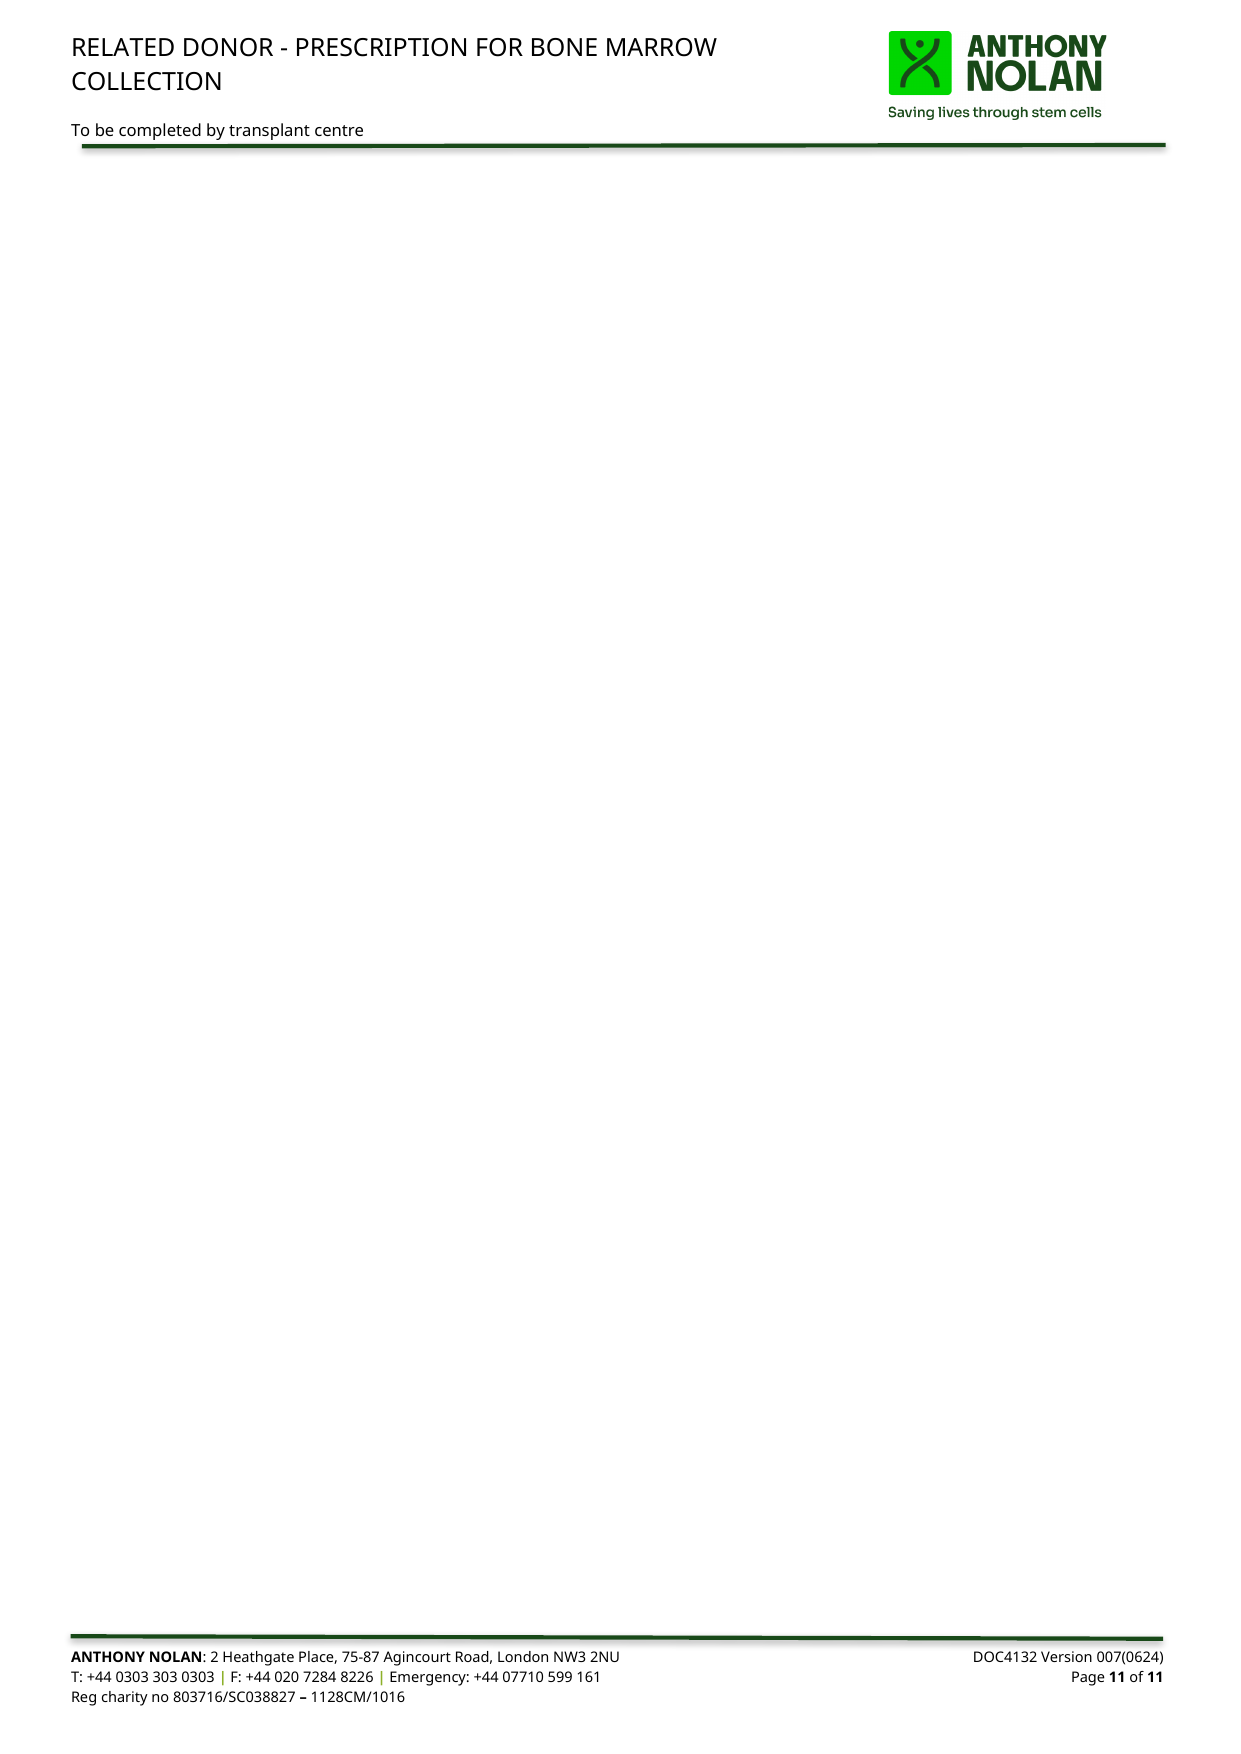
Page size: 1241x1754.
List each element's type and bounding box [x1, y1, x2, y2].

picture [888, 31, 1107, 120]
